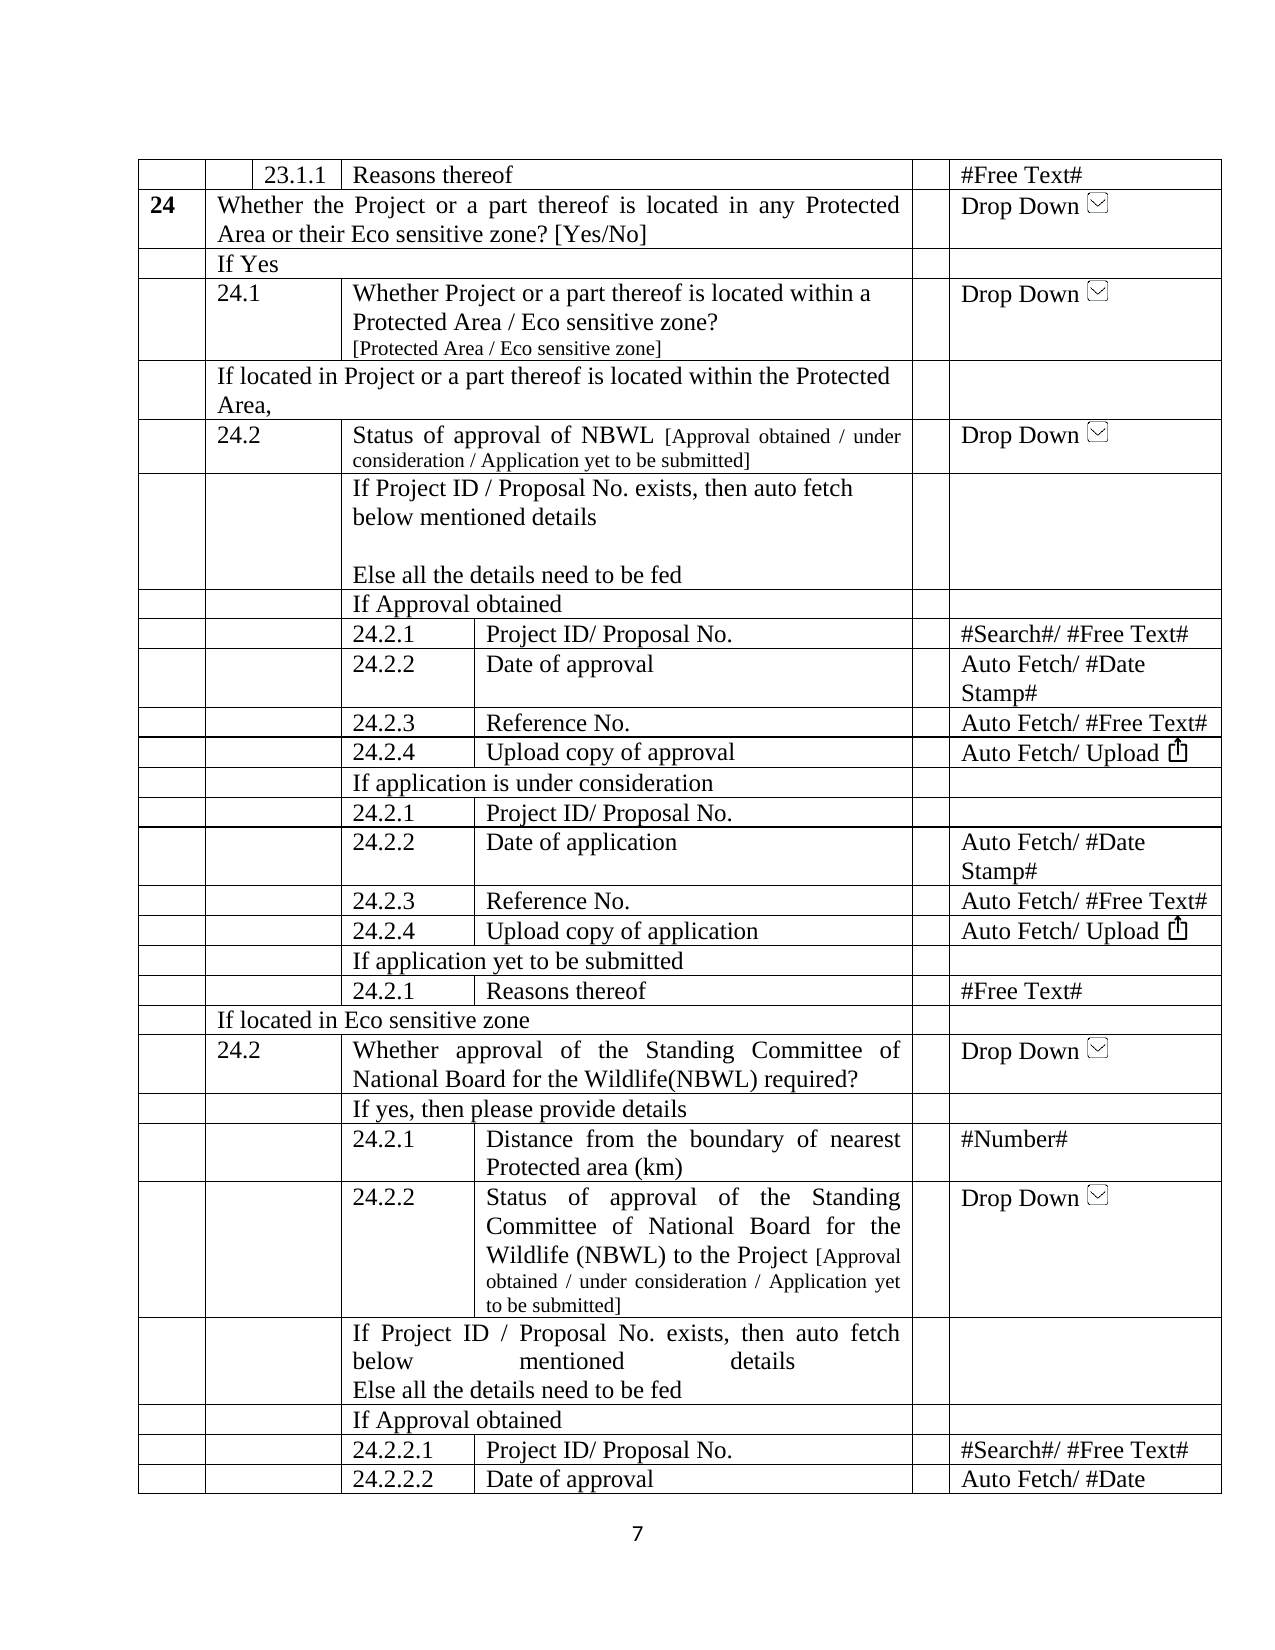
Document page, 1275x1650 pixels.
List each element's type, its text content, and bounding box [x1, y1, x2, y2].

table_cell [913, 768, 949, 797]
table_cell Auto Fetch/ Upload [950, 738, 1221, 767]
table_cell If application yet to be submitted [342, 946, 912, 975]
table_cell [139, 886, 205, 915]
table_cell Auto Fetch/ #Free Text# [950, 886, 1221, 915]
table_cell 24.2.2 [342, 1182, 474, 1317]
table_cell 24.2 [206, 420, 341, 472]
table_cell [139, 361, 205, 419]
table_cell Upload copy of approval [475, 738, 912, 767]
table_cell [206, 619, 341, 648]
table_cell Drop Down [950, 1035, 1221, 1093]
table_cell [913, 619, 949, 648]
table_cell [139, 1318, 205, 1404]
table_cell [913, 828, 949, 885]
table_cell [913, 474, 949, 588]
table_cell [206, 976, 341, 1004]
table_cell [950, 474, 1221, 588]
table_cell [950, 1405, 1221, 1434]
table_cell [139, 798, 205, 826]
table_cell [950, 1318, 1221, 1404]
table_cell [206, 798, 341, 826]
table_cell Project ID/ Proposal No. [475, 1435, 912, 1463]
table_cell Reasons thereof [342, 160, 912, 189]
table_cell [139, 1465, 205, 1493]
table_cell Date of approval [475, 649, 912, 707]
table_cell 24.2.2.2 [342, 1465, 474, 1493]
table_cell [206, 738, 341, 767]
table_cell 24 [139, 190, 205, 248]
table_cell [139, 1435, 205, 1463]
table_cell Whether Project or a part thereof is located within a Protected Area / Eco sensitive zone? [Protected Area / Eco sensitive zone] [342, 279, 912, 360]
table_cell [913, 1124, 949, 1181]
table_cell 24.2.3 [342, 708, 474, 736]
table_cell [913, 279, 949, 360]
table_cell Project ID/ Proposal No. [475, 619, 912, 648]
table_cell [913, 190, 949, 248]
table_cell If yes, then please provide details [342, 1094, 912, 1123]
table_cell Auto Fetch/ Upload [950, 916, 1221, 945]
table_cell [913, 1094, 949, 1123]
picture [1085, 1035, 1110, 1060]
table_cell If located in Project or a part thereof is located within the Protected Area, [206, 361, 912, 419]
table_cell [206, 1318, 341, 1404]
table_cell [206, 828, 341, 885]
table_cell 24.2.4 [342, 738, 474, 767]
table_cell [139, 160, 205, 189]
table_cell [139, 1182, 205, 1317]
table_cell [913, 649, 949, 707]
table_cell [206, 1094, 341, 1123]
picture [1085, 190, 1110, 215]
table_cell [950, 1006, 1221, 1034]
table_cell [139, 976, 205, 1004]
table_cell Drop Down [950, 1182, 1221, 1317]
table_cell [950, 768, 1221, 797]
table_cell #Free Text# [950, 976, 1221, 1004]
table_cell [950, 798, 1221, 826]
table_cell 24.2.2.1 [342, 1435, 474, 1463]
table_cell [206, 768, 341, 797]
table_cell 24.2.4 [342, 916, 474, 945]
table_cell [139, 420, 205, 472]
table_cell [139, 1094, 205, 1123]
table_cell [206, 886, 341, 915]
table_cell 24.1 [206, 279, 341, 360]
table_cell If application is under consideration [342, 768, 912, 797]
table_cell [950, 1465, 1221, 1493]
table_cell [913, 946, 949, 975]
table_cell 24.2.1 [342, 798, 474, 826]
table_cell [913, 1035, 949, 1093]
table_cell [206, 946, 341, 975]
table_cell [139, 1124, 205, 1181]
picture [1085, 278, 1110, 303]
table_cell Whether the Project or a part thereof is located in any Protected Area or their Eco sensitive zone? [Yes/No] [206, 190, 912, 248]
table_cell 24.2.2 [342, 649, 474, 707]
picture [1085, 419, 1110, 444]
table_cell [139, 249, 205, 277]
table_cell Date of approval [475, 1465, 912, 1493]
table_cell [913, 976, 949, 1004]
table_cell [139, 619, 205, 648]
table_cell Status of approval of the Standing Committee of National Board for the Wildlife (NBWL) to the Project [Approval obtained / under consideration / Application yet to be submitted] [475, 1182, 912, 1317]
table_cell Distance from the boundary of nearest Protected area (km) [475, 1124, 912, 1181]
table_cell [913, 590, 949, 618]
table_cell [206, 1405, 341, 1434]
table_cell [206, 1182, 341, 1317]
table_cell [913, 738, 949, 767]
table_cell [206, 1435, 341, 1463]
table_cell [139, 828, 205, 885]
table_cell 24.2.1 [342, 976, 474, 1004]
table_cell Drop Down [950, 190, 1221, 248]
picture [1165, 915, 1190, 940]
table_cell Whether approval of the Standing Committee of National Board for the Wildlife(NBWL) required? [342, 1035, 912, 1093]
table_cell [913, 1182, 949, 1317]
table_cell [139, 474, 205, 588]
table_cell 24.2.1 [342, 619, 474, 648]
table_cell If Approval obtained [342, 1405, 912, 1434]
table_cell Drop Down [950, 279, 1221, 360]
table_cell #Search#/ #Free Text# [950, 619, 1221, 648]
table_cell Reasons thereof [475, 976, 912, 1004]
table_cell [950, 590, 1221, 618]
table_cell #Number# [950, 1124, 1221, 1181]
table_cell Auto Fetch/ #Date Stamp# [950, 828, 1221, 885]
table_cell [950, 361, 1221, 419]
table_cell If Project ID / Proposal No. exists, then auto fetch below mentioned details Else all the details need to be fed [342, 1318, 912, 1404]
table_cell [913, 1405, 949, 1434]
table_cell [913, 420, 949, 472]
table_cell 24.2.2 [342, 828, 474, 885]
table_cell [206, 1465, 341, 1493]
table_cell [139, 708, 205, 736]
table_cell Date of application [475, 828, 912, 885]
table_cell [913, 160, 949, 189]
table_cell [913, 1465, 949, 1493]
table_cell Status of approval of NBWL [Approval obtained / under consideration / Application yet to be submitted] [342, 420, 912, 472]
table_cell Upload copy of application [475, 916, 912, 945]
table_cell [950, 1094, 1221, 1123]
table_cell [206, 474, 341, 588]
table_cell [950, 249, 1221, 277]
table_cell [913, 886, 949, 915]
table_cell [139, 768, 205, 797]
table_cell If Project ID / Proposal No. exists, then auto fetch below mentioned details Else all the details need to be fed [342, 474, 912, 588]
table_cell Auto Fetch/ #Free Text# [950, 708, 1221, 736]
table_cell [139, 1035, 205, 1093]
table_cell [206, 649, 341, 707]
table_cell [139, 738, 205, 767]
table_cell Reference No. [475, 886, 912, 915]
table_cell 24.2 [206, 1035, 341, 1093]
table_cell [139, 946, 205, 975]
table_cell [913, 798, 949, 826]
table_cell [913, 361, 949, 419]
table_cell [139, 1405, 205, 1434]
table_cell [139, 1006, 205, 1034]
table_cell [206, 708, 341, 736]
table_cell Auto Fetch/ #Date Stamp# [950, 649, 1221, 707]
table_cell [139, 590, 205, 618]
picture [1085, 1182, 1110, 1207]
table_cell [950, 946, 1221, 975]
picture [1165, 737, 1190, 762]
table_cell 23.1.1 [253, 160, 341, 189]
table_cell If Yes [206, 249, 912, 277]
table_cell Reference No. [475, 708, 912, 736]
table_cell [913, 1435, 949, 1463]
table_cell #Free Text# [950, 160, 1221, 189]
table_cell [206, 916, 341, 945]
table_cell [913, 1006, 949, 1034]
table_cell Project ID/ Proposal No. [475, 798, 912, 826]
table_cell [913, 916, 949, 945]
table_cell [913, 1318, 949, 1404]
table_cell [913, 249, 949, 277]
table_cell [139, 279, 205, 360]
table_cell [206, 160, 252, 189]
table_cell [206, 1124, 341, 1181]
table_cell Drop Down [950, 420, 1221, 472]
table_cell If Approval obtained [342, 590, 912, 618]
table_cell 24.2.3 [342, 886, 474, 915]
table_cell If located in Eco sensitive zone [206, 1006, 912, 1034]
table_cell [206, 590, 341, 618]
table_cell #Search#/ #Free Text# [950, 1435, 1221, 1463]
table_cell [139, 649, 205, 707]
table_cell [913, 708, 949, 736]
table_cell 24.2.1 [342, 1124, 474, 1181]
table_cell [139, 916, 205, 945]
